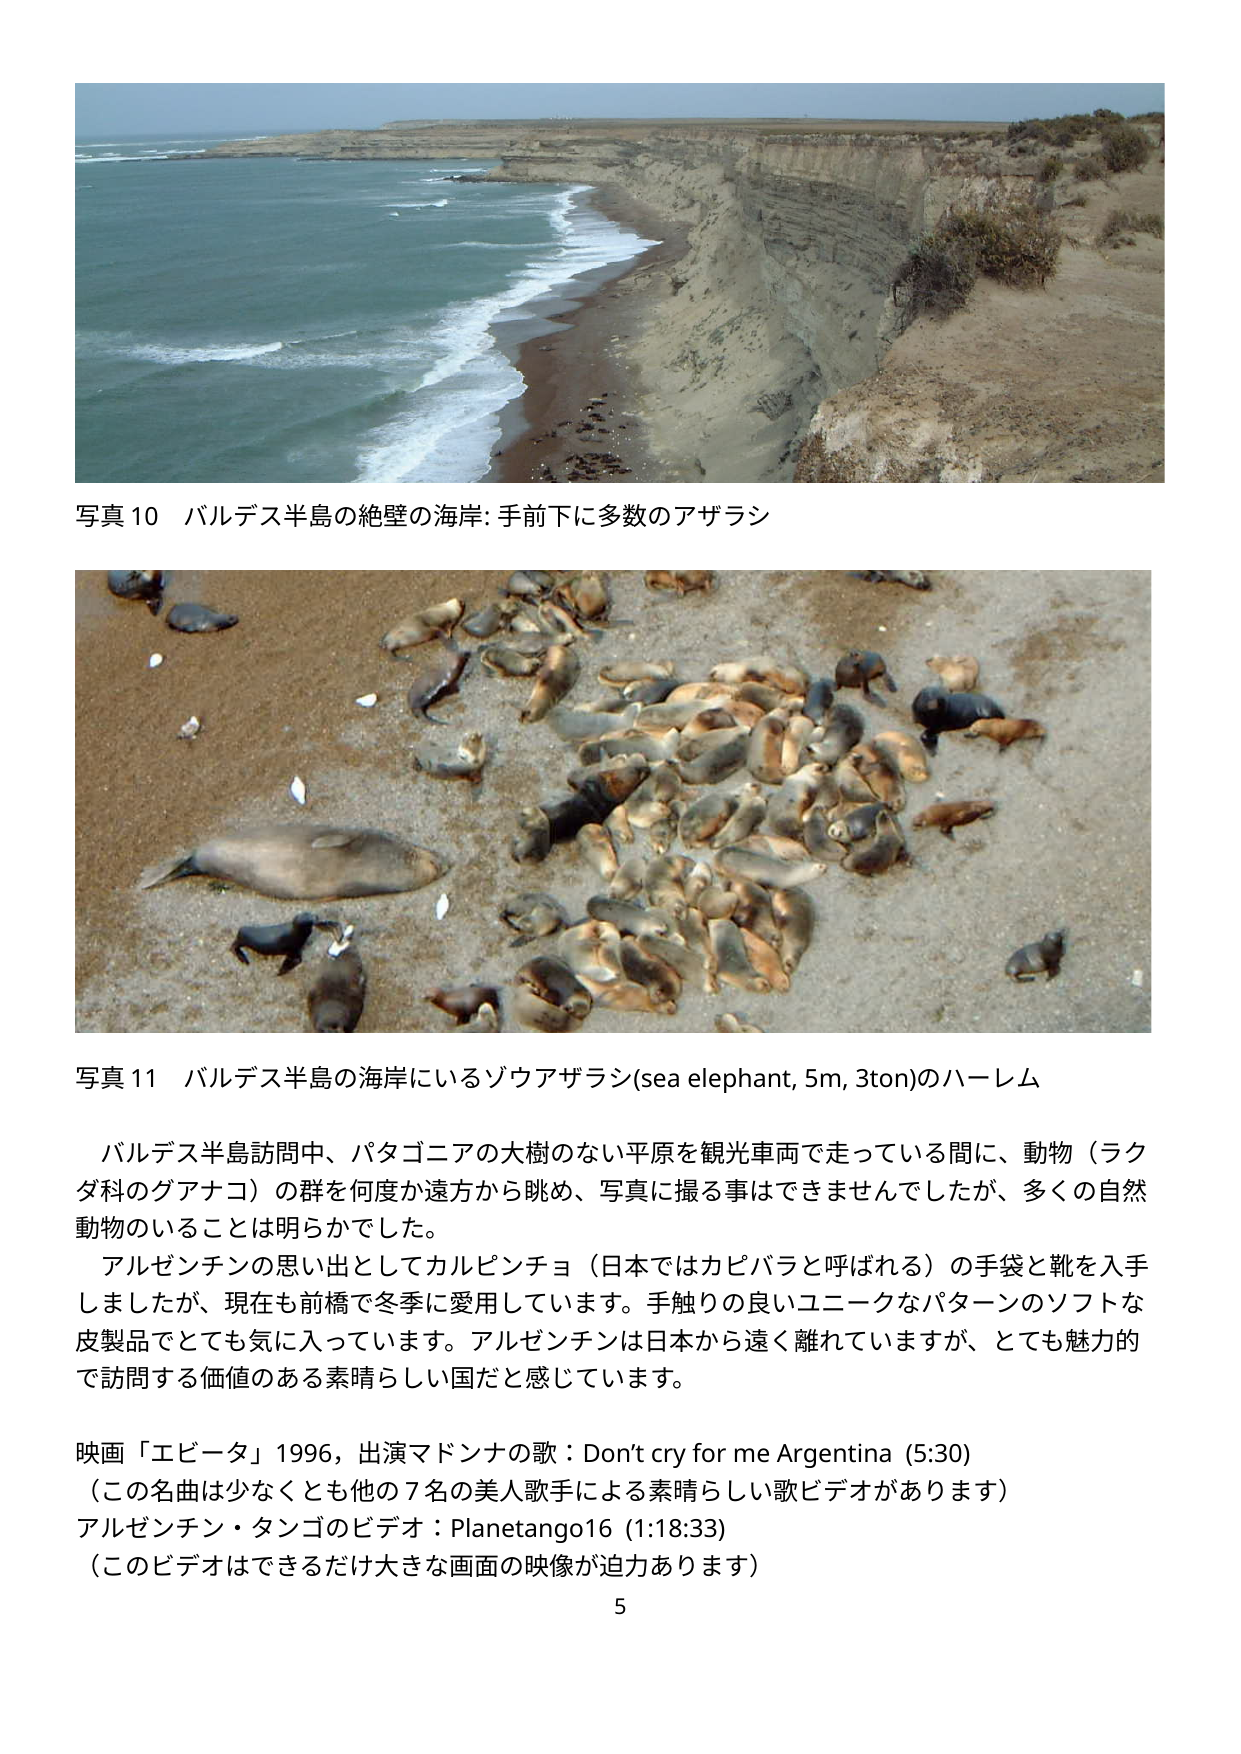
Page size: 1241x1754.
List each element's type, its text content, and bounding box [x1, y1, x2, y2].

text （この名曲は少なくとも他の7名の美人歌手による素晴らしい歌ビデオがあります） [75, 1471, 1165, 1508]
text 写真10 バルデス半島の絶壁の海岸: 手前下に多数のアザラシ [75, 496, 1165, 533]
text 映画「エビータ」1996，出演マドンナの歌：Don’t cry for me Argentina (5:30) [75, 1433, 1165, 1471]
text （このビデオはできるだけ大きな画面の映像が迫力あります） [75, 1546, 1165, 1583]
picture [75, 570, 1152, 1033]
text アルゼンチンの思い出としてカルピンチョ（日本ではカピバラと呼ばれる）の手袋と靴を入手しましたが、現在も前橋で冬季に愛用しています。手触りの良いユニークなパターンのソフトな皮製品でとても気に入っています。アルゼンチンは日本から遠く離れていますが、とても魅力的で訪問する価値のある素晴らしい国だと感じています。 [75, 1246, 1165, 1396]
text バルデス半島訪問中、パタゴニアの大樹のない平原を観光車両で走っている間に、動物（ラクダ科のグアナコ）の群を何度か遠方から眺め、写真に撮る事はできませんでしたが、多くの自然動物のいることは明らかでした。 [75, 1133, 1165, 1246]
text アルゼンチン・タンゴのビデオ：Planetango16 (1:18:33) [75, 1508, 1165, 1546]
text 写真11 バルデス半島の海岸にいるゾウアザラシ(sea elephant, 5m, 3ton)のハーレム [75, 1058, 1165, 1096]
picture [75, 83, 1165, 483]
